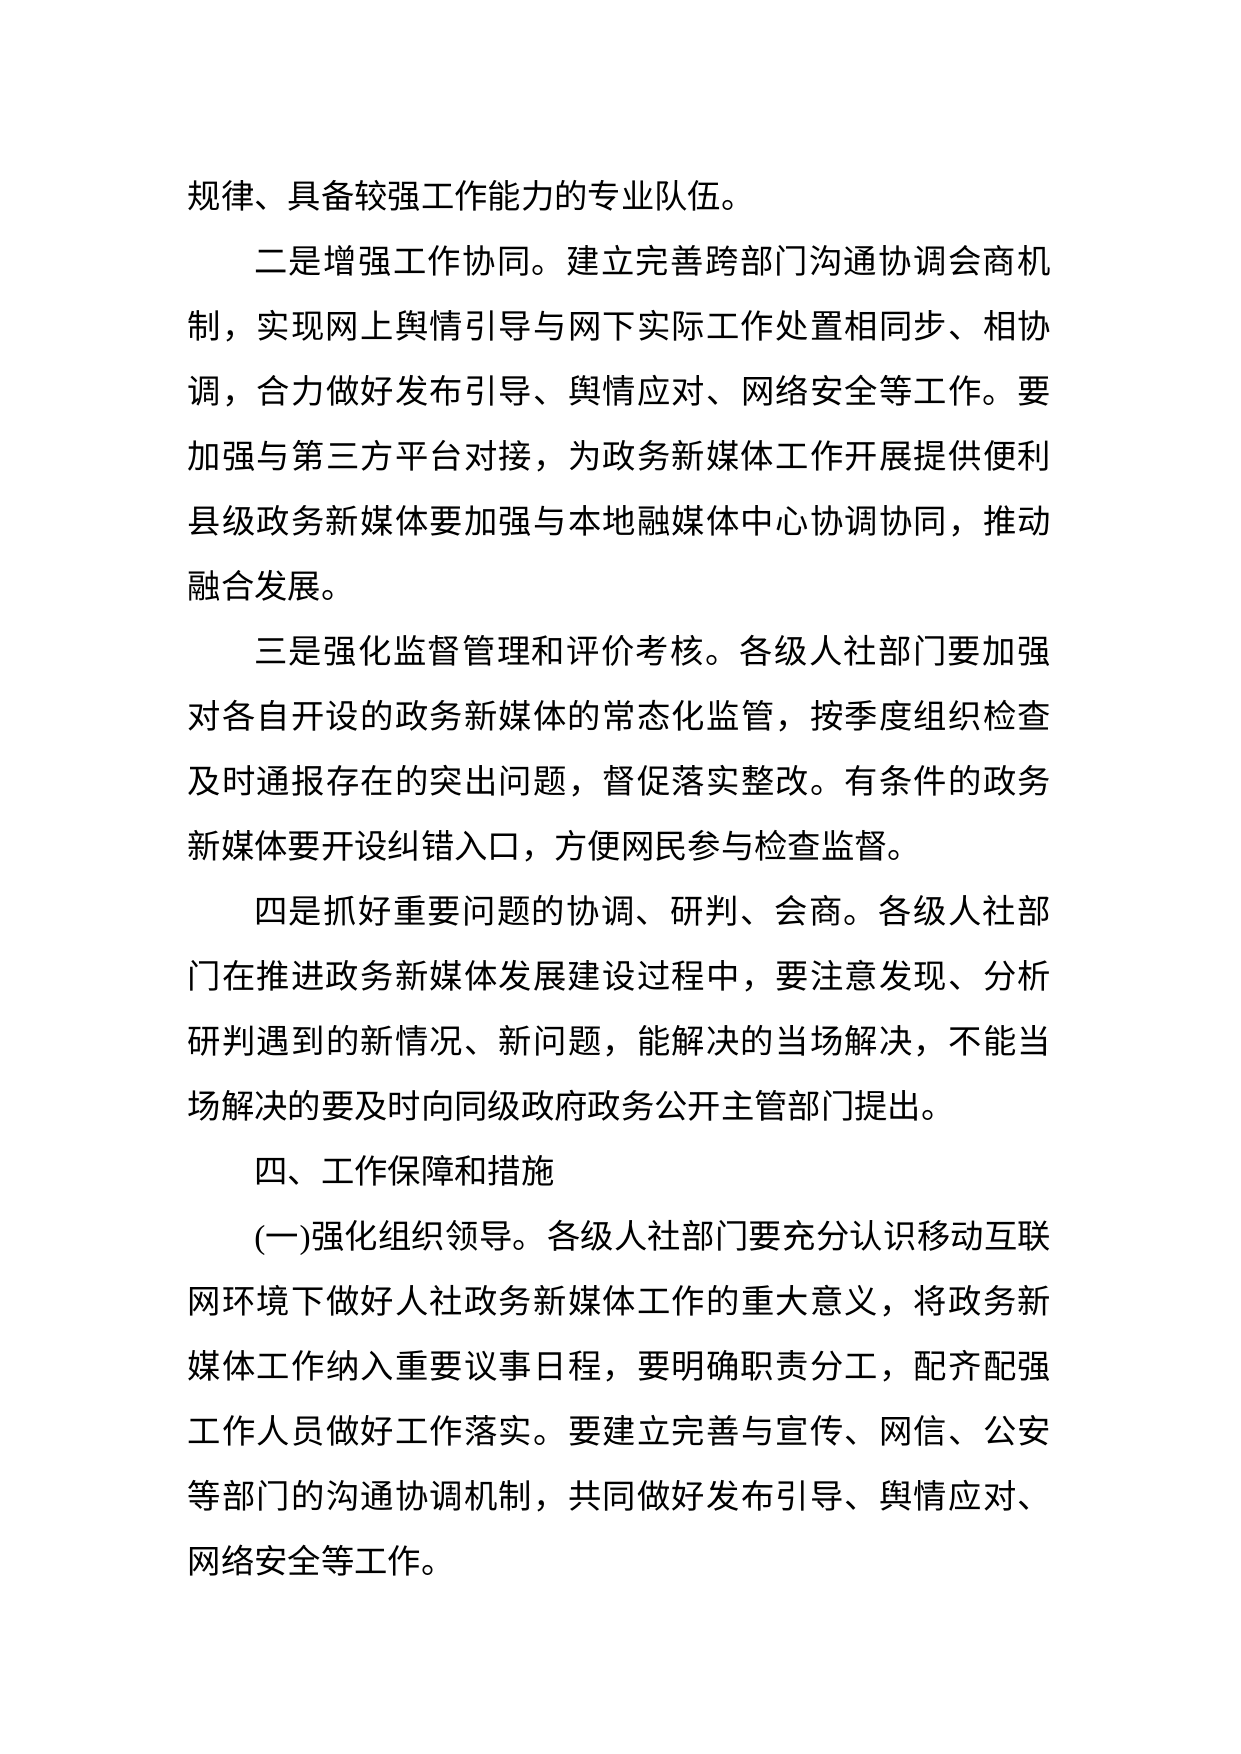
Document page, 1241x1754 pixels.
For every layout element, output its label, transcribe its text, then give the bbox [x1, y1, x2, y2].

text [187, 162, 1053, 227]
text 四、工作保障和措施 [187, 1137, 1053, 1202]
text 二是增强工作协同。建立完善跨部门沟通协调会商机制，实现网上舆情引导与网下实际工作处置相同步、相协调，合力做好发布引导、舆情应对、网络安全等工作。要加强与第三方平台对接，为政务新媒体工作开展提供便利。县级政务新媒体要加强与本地融媒体中心协调协同，推动融合发展。 [187, 227, 1053, 617]
text (一)强化组织领导。各级人社部门要充分认识移动互联网环境下做好人社政务新媒体工作的重大意义，将政务新媒体工作纳入重要议事日程，要明确职责分工，配齐配强工作人员做好工作落实。要建立完善与宣传、网信、公安等部门的沟通协调机制，共同做好发布引导、舆情应对、网络安全等工作。 [187, 1202, 1053, 1592]
text 四是抓好重要问题的协调、研判、会商。各级人社部门在推进政务新媒体发展建设过程中，要注意发现、分析、研判遇到的新情况、新问题，能解决的当场解决，不能当场解决的要及时向同级政府政务公开主管部门提出。 [187, 877, 1053, 1137]
text 三是强化监督管理和评价考核。各级人社部门要加强对各自开设的政务新媒体的常态化监管，按季度组织检查，及时通报存在的突出问题，督促落实整改。有条件的政务新媒体要开设纠错入口，方便网民参与检查监督。 [187, 617, 1053, 877]
